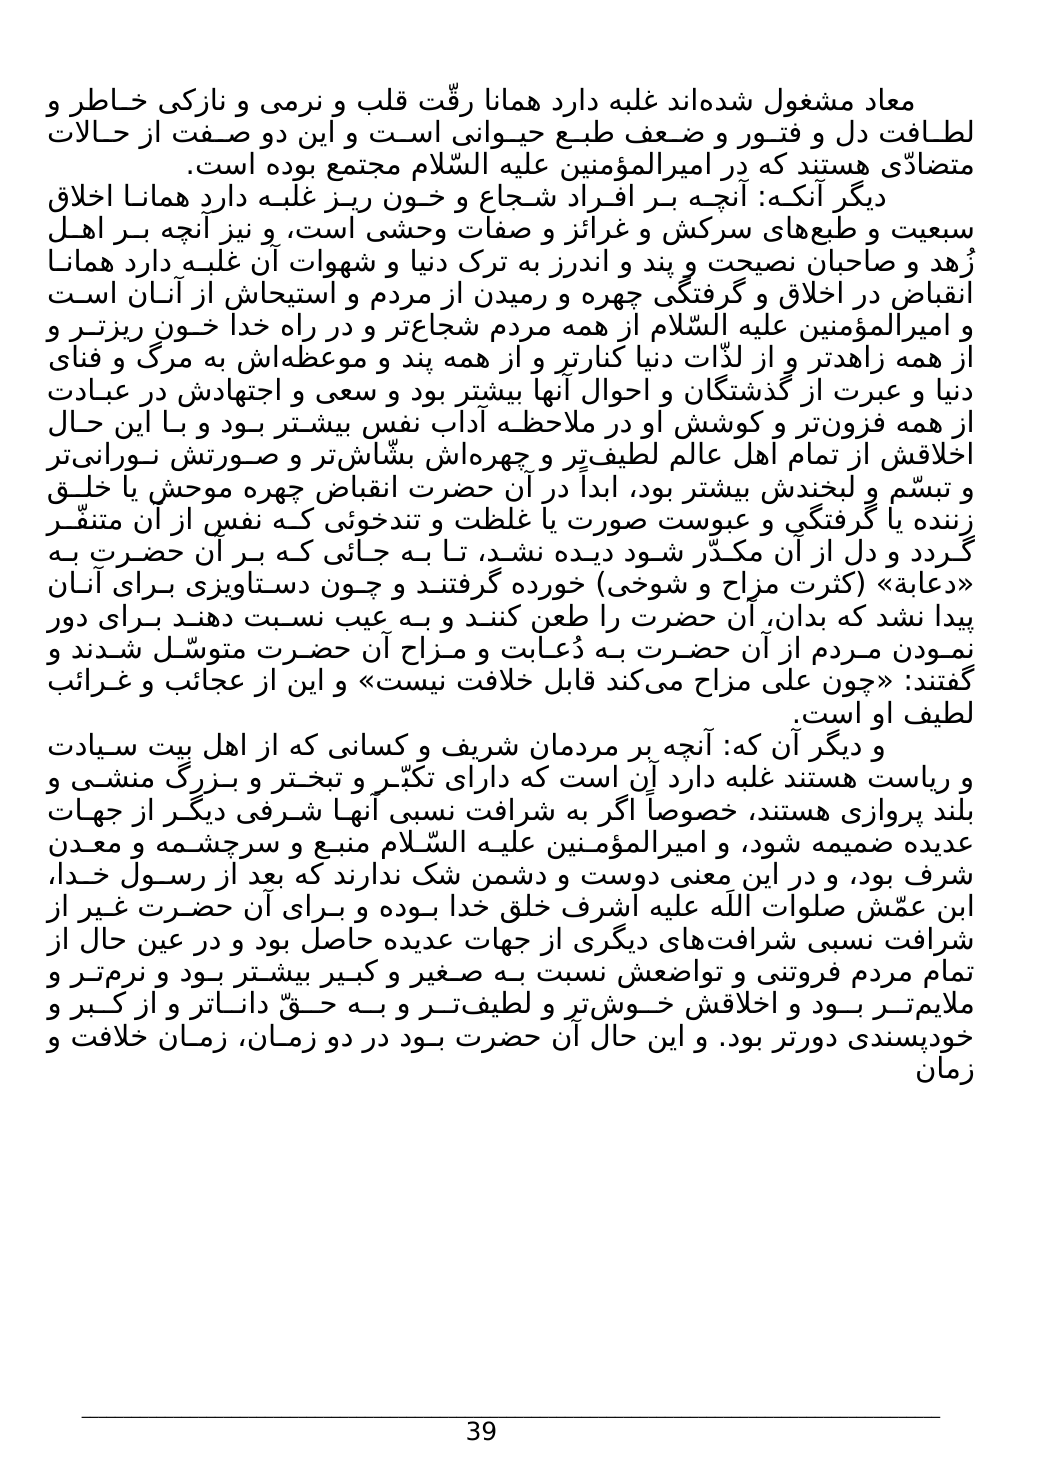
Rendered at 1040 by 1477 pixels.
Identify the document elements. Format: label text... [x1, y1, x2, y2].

text دیگر آنکه: آنچه بر افراد شجاع و خون ریز غلبه دارد همانا اخلاق سبعیت و طبع‌هاى سرکش و غرائز و صفات وحشى است، و نیز آنچه بر اهل زُهد و صاحبان نصیحت و پند و اندرز به ترک دنیا و شهوات آن غلبه دارد همانا انقباض در اخلاق و گرفتگى چهره و رمیدن از مردم و استیحاش از آنان است و امیرالمؤمنین علیه السّلام از همه مردم شجاع‌تر و در راه خدا خون ریزتر و از همه زاهدتر و از لذّات دنیا کنارتر و از همه پند و موعظه‌اش به مرگ و فناى دنیا و عبرت از گذشتگان و احوال آنها بیشتر بود و سعى و اجتهادش در عبادت از همه فزون‌تر و کوشش او در ملاحظه آداب نفس بیشتر بود و با این حال اخلاقش از تمام اهل عالم لطیف‌تر و چهره‌اش بشّاش‌تر و صورتش نورانى‌تر و تبسّم و لبخندش بیشتر بود، ابداً در آن حضرت انقباض چهره موحش یا خلق زننده یا گرفتگى و عبوست صورت یا غلظت و تندخوئى که نفس از آن متنفّر گردد و دل از آن مکدّر شود دیده نشد، تا به جائى که بر آن حضرت به «دعابة» (کثرت مزاح و شوخى) خورده گرفتند و چون دستاویزى براى آنان پیدا نشد که بدان، آن حضرت را طعن کنند و به عیب نسبت دهند براى دور نمودن مردم از آن حضرت به دُعابت و مزاح آن حضرت متوسّل شدند و گفتند: «چون على مزاح مى‌کند قابل خلافت نیست» و این از عجائب و غرائب لطیف او است. [47, 181, 975, 730]
text و دیگر آن که: آنچه بر مردمان شریف و کسانى که از اهل بیت سیادت و ریاست هستند غلبه دارد آن است که داراى تکبّر و تبختر و بزرگ منشى و بلند پروازى هستند، خصوصاً اگر به شرافت نسبى آنها شرفى دیگر از جهات عدیده ضمیمه شود، و امیرالمؤمنین علیه السّلام منبع و سرچشمه و معدن شرف بود، و در این معنى دوست و دشمن شک ندارند که بعد از رسول خدا، ابن عمّش صلوات اللَه علیه اشرف خلق خدا بوده و براى آن حضرت غیر از شرافت نسبى شرافت‌هاى دیگرى از جهات عدیده حاصل بود و در عین حال از تمام مردم فروتنى و تواضعش نسبت به صغیر و کبیر بیشتر بود و نرم‌تر و ملایم‌تر بود و اخلاقش خوش‌تر و لطیف‌تر و به حقّ داناتر و از کبر و خودپسندى دورتر بود. و این حال آن حضرت بود در دو زمان، زمان خلافت و زمان‌ [47, 730, 975, 1085]
text معاد مشغول شده‌اند غلبه دارد همانا رقّت قلب و نرمى و نازکى خاطر و لطافت دل و فتور و ضعف طبع حیوانى است و این دو صفت از حالات متضادّى هستند که در امیرالمؤمنین علیه السّلام مجتمع بوده است. [47, 84, 975, 181]
